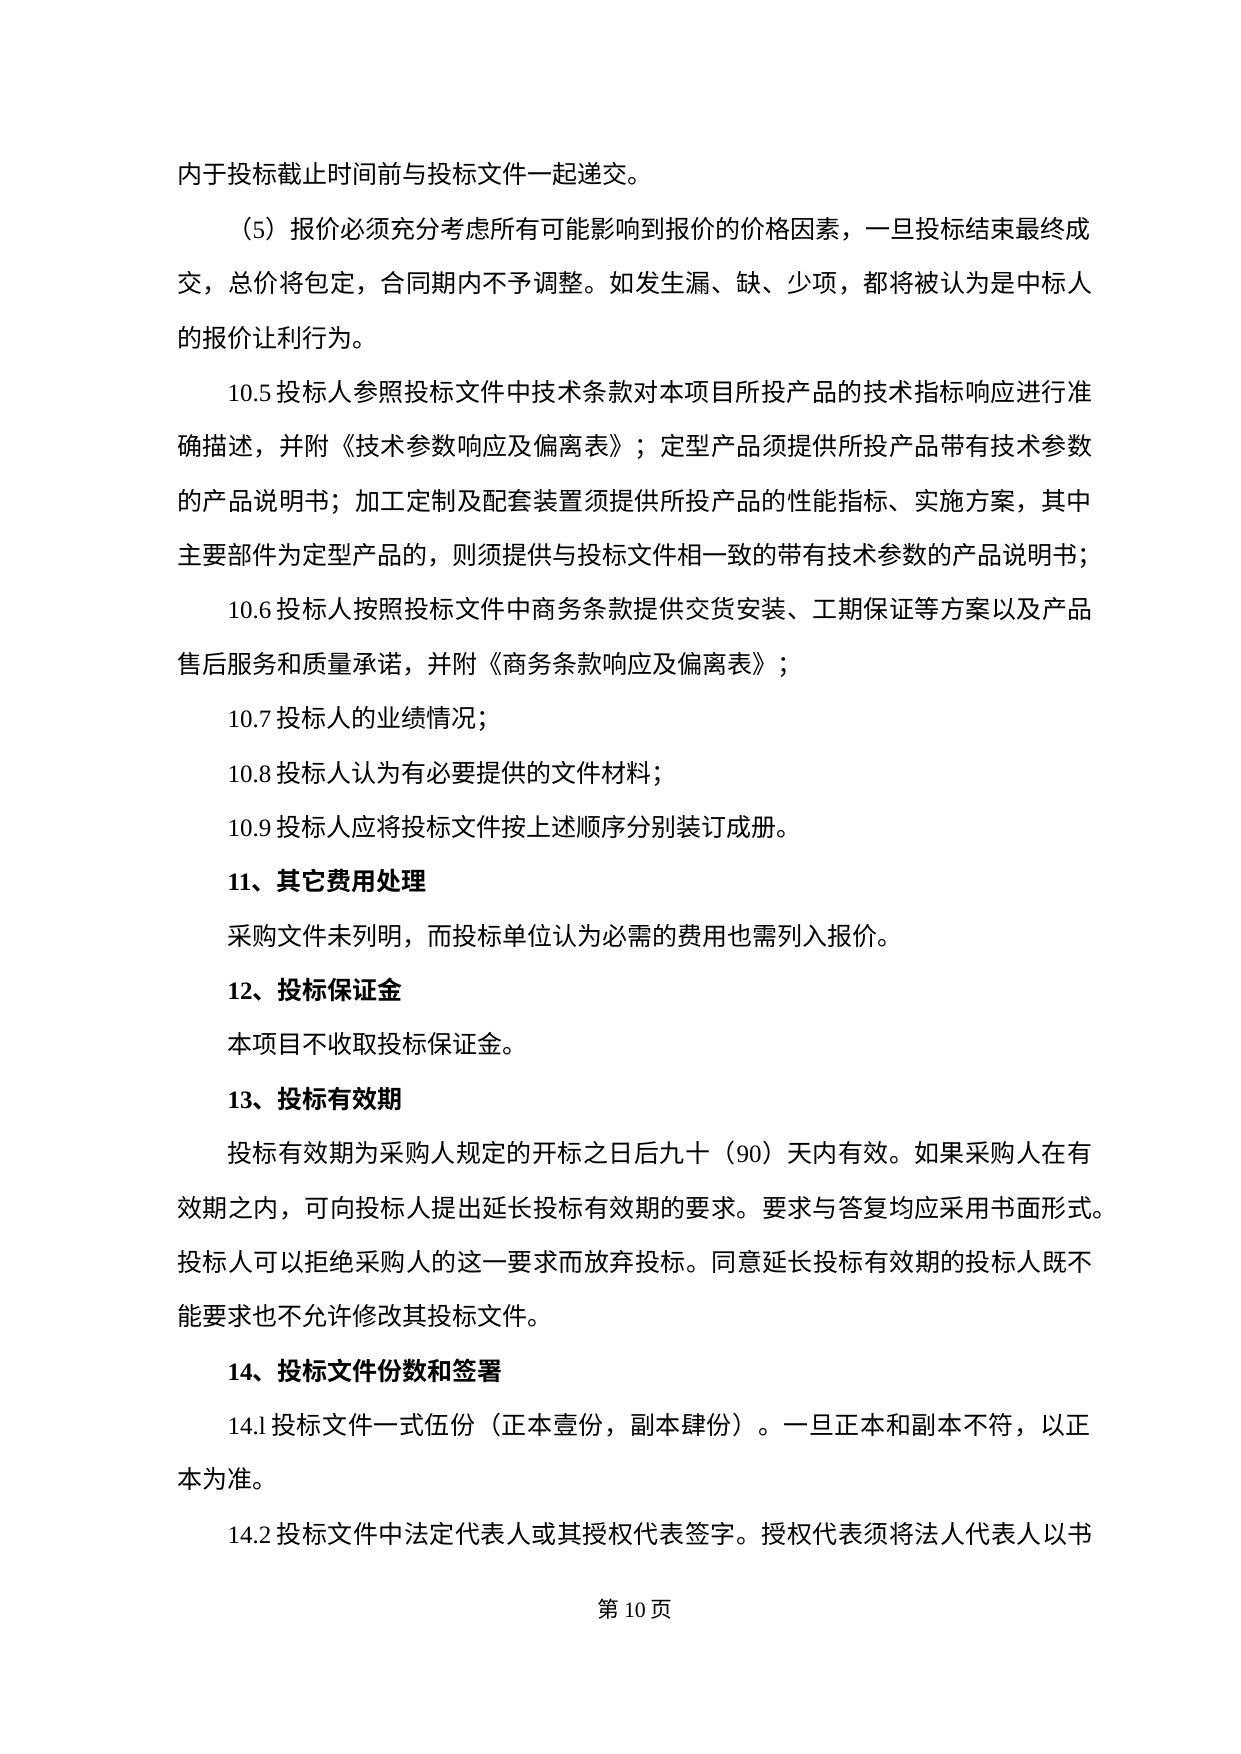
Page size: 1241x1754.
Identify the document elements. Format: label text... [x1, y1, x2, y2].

text 12、投标保证金 [177, 971, 1092, 1007]
text 13、投标有效期 [177, 1079, 1092, 1116]
text 本项目不收取投标保证金。 [177, 1025, 1092, 1061]
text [177, 1514, 1092, 1551]
text 10.6投标人按照投标文件中商务条款提供交货安装、工期保证等方案以及产品售后服务和质量承诺，并附《商务条款响应及偏离表》； [177, 590, 1092, 681]
text 10.5投标人参照投标文件中技术条款对本项目所投产品的技术指标响应进行准确描述，并附《技术参数响应及偏离表》；定型产品须提供所投产品带有技术参数的产品说明书；加工定制及配套装置须提供所投产品的性能指标、实施方案，其中主要部件为定型产品的，则须提供与投标文件相一致的带有技术参数的产品说明书； [177, 372, 1092, 572]
text （5）报价必须充分考虑所有可能影响到报价的价格因素，一旦投标结束最终成交，总价将包定，合同期内不予调整。如发生漏、缺、少项，都将被认为是中标人的报价让利行为。 [177, 209, 1092, 354]
text 11、其它费用处理 [177, 862, 1092, 898]
text 采购文件未列明，而投标单位认为必需的费用也需列入报价。 [177, 916, 1092, 952]
text 投标有效期为采购人规定的开标之日后九十（90）天内有效。如果采购人在有效期之内，可向投标人提出延长投标有效期的要求。要求与答复均应采用书面形式。投标人可以拒绝采购人的这一要求而放弃投标。同意延长投标有效期的投标人既不能要求也不允许修改其投标文件。 [177, 1134, 1092, 1333]
text 10.9投标人应将投标文件按上述顺序分别装订成册。 [177, 807, 1092, 844]
text 10.8投标人认为有必要提供的文件材料； [177, 753, 1092, 789]
text 10.7投标人的业绩情况； [177, 699, 1092, 735]
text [177, 155, 1092, 191]
text 14.l投标文件一式伍份（正本壹份，副本肆份）。一旦正本和副本不符，以正本为准。 [177, 1406, 1092, 1496]
text 14、投标文件份数和签署 [177, 1351, 1092, 1387]
